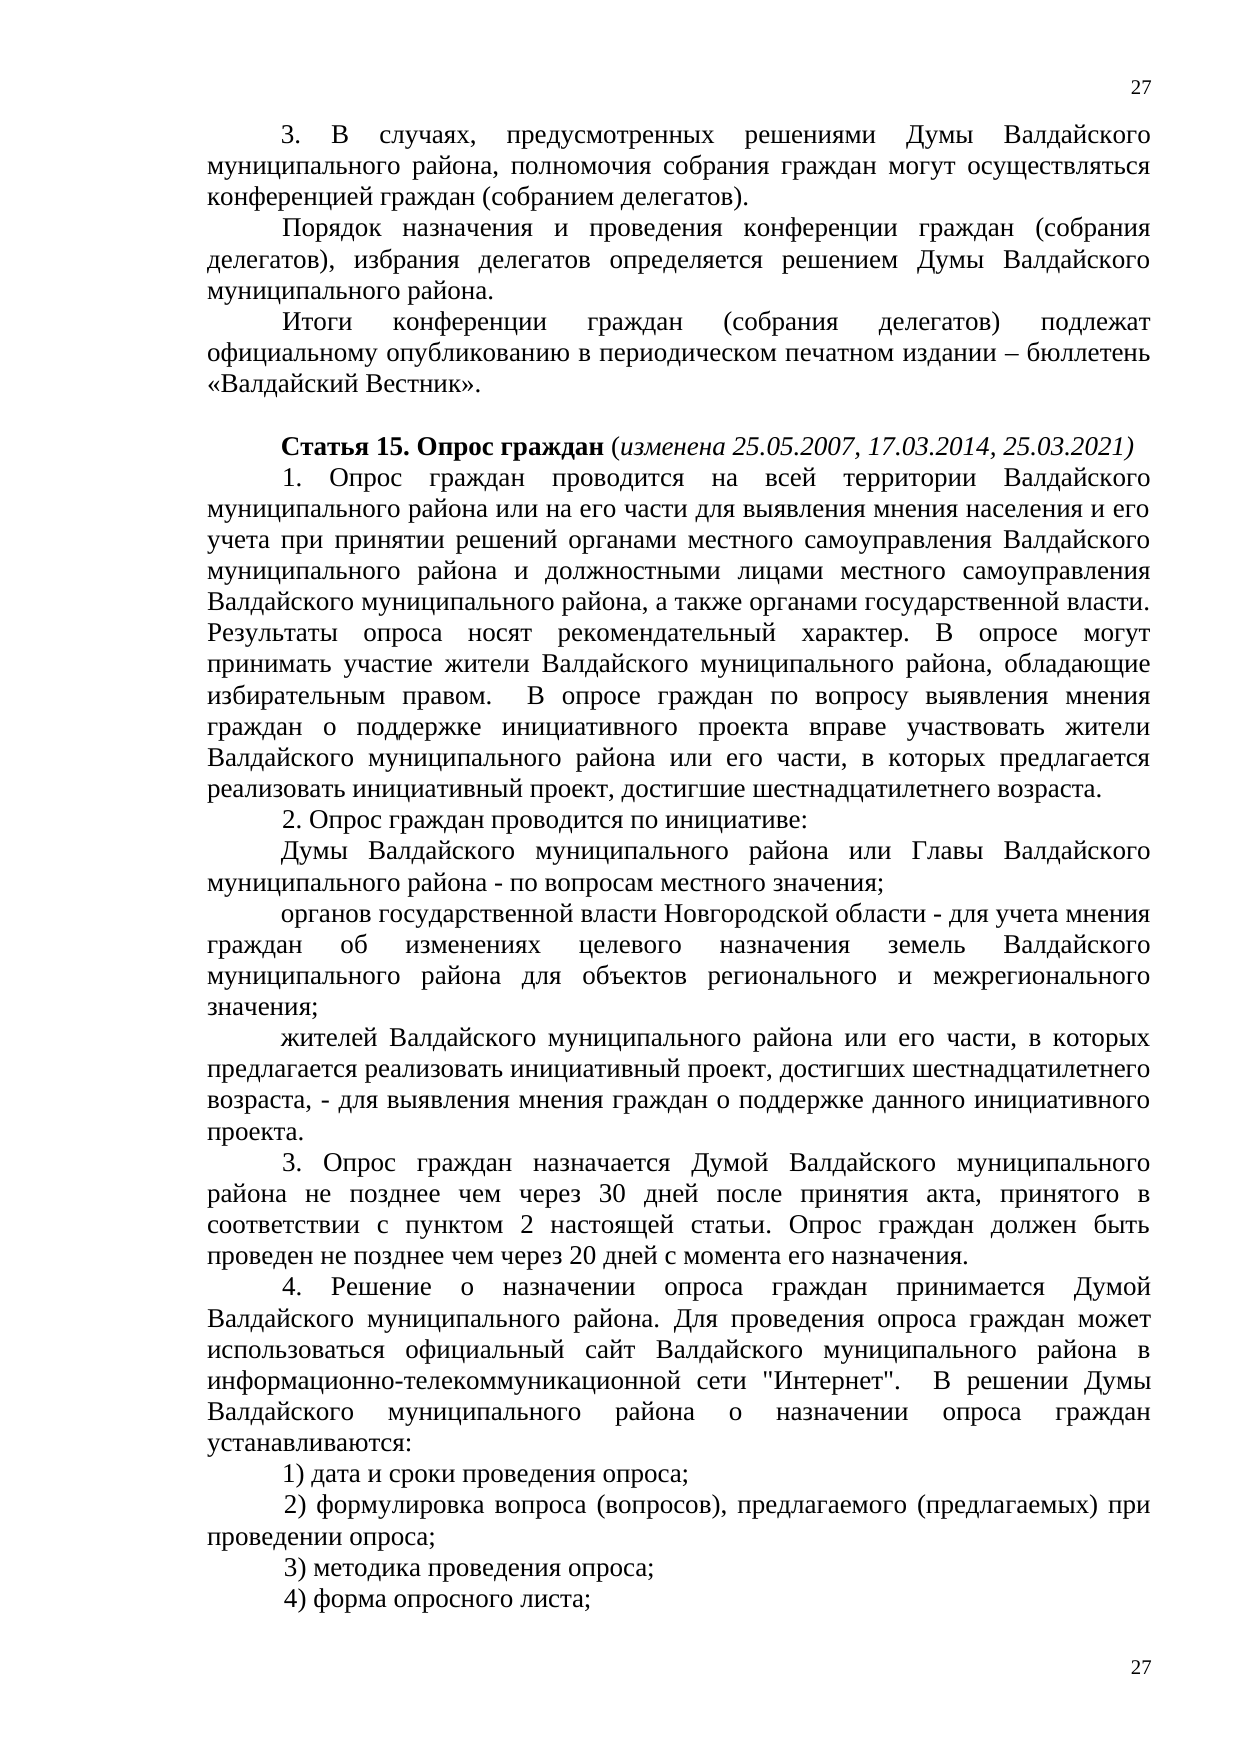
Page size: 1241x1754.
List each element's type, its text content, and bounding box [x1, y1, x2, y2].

text 3) методика проведения опроса; [207, 1551, 1152, 1582]
text 3. Опрос граждан назначается Думой Валдайского муниципального района не позднее чем через 30 дней после принятия акта, принятого в соответствии с пунктом 2 настоящей статьи. Опрос граждан должен быть проведен не позднее чем через 20 дней с момента его назначения. [207, 1146, 1152, 1271]
text 2. Опрос граждан проводится по инициативе: [207, 803, 1152, 834]
text Итоги конференции граждан (собрания делегатов) подлежат официальному опубликованию в периодическом печатном издании – бюллетень «Валдайский Вестник». [207, 305, 1152, 398]
text Порядок назначения и проведения конференции граждан (собрания делегатов), избрания делегатов определяется решением Думы Валдайского муниципального района. [207, 212, 1152, 305]
text 4) форма опросного листа; [207, 1582, 1152, 1613]
text жителей Валдайского муниципального района или его части, в которых предлагается реализовать инициативный проект, достигших шестнадцатилетнего возраста, - для выявления мнения граждан о поддержке данного инициативного проекта. [207, 1021, 1152, 1146]
text 1. Опрос граждан проводится на всей территории Валдайского муниципального района или на его части для выявления мнения населения и его учета при принятии решений органами местного самоуправления Валдайского муниципального района и должностными лицами местного самоуправления Валдайского муниципального района, а также органами государственной власти. Результаты опроса носят рекомендательный характер. В опросе могут принимать участие жители Валдайского муниципального района, обладающие избирательным правом. В опросе граждан по вопросу выявления мнения граждан о поддержке инициативного проекта вправе участвовать жители Валдайского муниципального района или его части, в которых предлагается реализовать инициативный проект, достигшие шестнадцатилетнего возраста. [207, 461, 1152, 803]
text 4. Решение о назначении опроса граждан принимается Думой Валдайского муниципального района. Для проведения опроса граждан может использоваться официальный сайт Валдайского муниципального района в информационно-телекоммуникационной сети "Интернет". В решении Думы Валдайского муниципального района о назначении опроса граждан устанавливаются: [207, 1271, 1152, 1457]
text 3. В случаях, предусмотренных решениями Думы Валдайского муниципального района, полномочия собрания граждан могут осуществляться конференцией граждан (собранием делегатов). [207, 118, 1152, 212]
text Думы Валдайского муниципального района или Главы Валдайского муниципального района - по вопросам местного значения; [207, 834, 1152, 897]
text органов государственной власти Новгородской области - для учета мнения граждан об изменениях целевого назначения земель Валдайского муниципального района для объектов регионального и межрегионального значения; [207, 897, 1152, 1021]
text Статья 15. Опрос граждан (изменена 25.05.2007, 17.03.2014, 25.03.2021) [207, 429, 1152, 461]
text 2) формулировка вопроса (вопросов), предлагаемого (предлагаемых) при проведении опроса; [207, 1488, 1152, 1551]
text 1) дата и сроки проведения опроса; [207, 1457, 1152, 1488]
